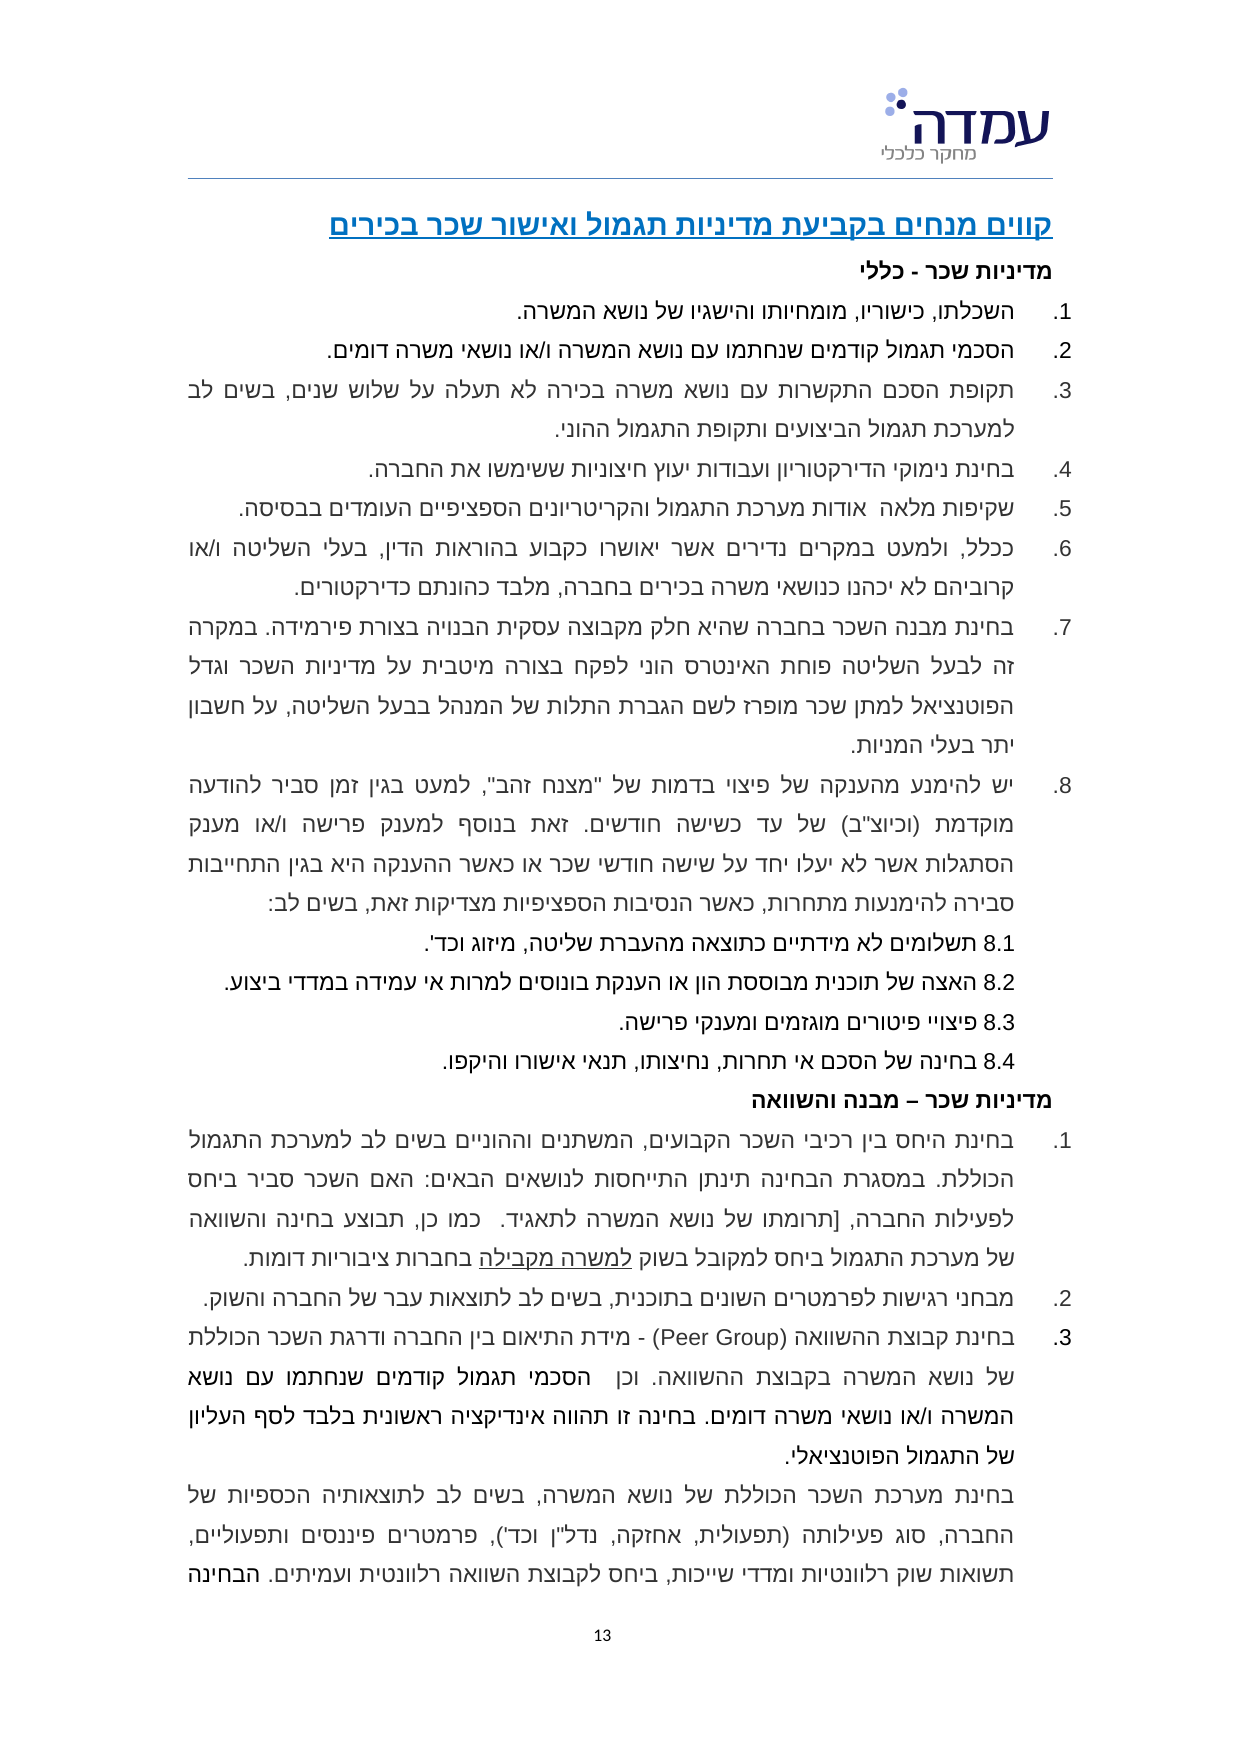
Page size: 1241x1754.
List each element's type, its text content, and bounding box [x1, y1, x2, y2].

text 8.3 פיצויי פיטורים מוגזמים ומענקי פרישה. [187, 1008, 1015, 1035]
text 8.2 האצה של תוכנית מבוססת הון או הענקת בונוסים למרות אי עמידה במדדי ביצוע. [187, 969, 1015, 995]
picture [879, 84, 1050, 164]
list שקיפות מלאה אודות מערכת התגמול והקריטריונים הספציפיים העומדים בבסיסה. [187, 495, 1053, 522]
list יש להימנע מהענקה של פיצוי בדמות של "מצנח זהב", למעט בגין זמן סביר להודעה מוקדמת (וכיוצ"ב) של עד כשישה חודשים. זאת בנוסף למענק פרישה ו/או מענק הסתגלות אשר לא יעלו יחד על שישה חודשי שכר או כאשר ההענקה היא בגין התחייבות סבירה להימנעות מתחרות, כאשר הנסיבות הספציפיות מצדיקות זאת, בשים לב: [187, 772, 1053, 916]
list הסכמי תגמול קודמים שנחתמו עם נושא המשרה ו/או נושאי משרה דומים. [187, 337, 1053, 364]
text קווים מנחים בקביעת מדיניות תגמול ואישור שכר בכירים [187, 208, 1053, 242]
list בחינת מבנה השכר בחברה שהיא חלק מקבוצה עסקית הבנויה בצורת פירמידה. במקרה זה לבעל השליטה פוחת האינטרס הוני לפקח בצורה מיטבית על מדיניות השכר וגדל הפוטנציאל למתן שכר מופרז לשם הגברת התלות של המנהל בבעל השליטה, על חשבון יתר בעלי המניות. [187, 614, 1053, 758]
text מדיניות שכר - כללי [187, 258, 1053, 285]
list מבחני רגישות לפרמטרים השונים בתוכנית, בשים לב לתוצאות עבר של החברה והשוק. [187, 1285, 1053, 1311]
list בחינת נימוקי הדירקטוריון ועבודות יעוץ חיצוניות ששימשו את החברה. [187, 456, 1053, 482]
list השכלתו, כישוריו, מומחיותו והישגיו של נושא המשרה. [187, 298, 1053, 324]
text 8.1 תשלומים לא מידתיים כתוצאה מהעברת שליטה, מיזוג וכד'. [187, 929, 1015, 956]
list תקופת הסכם התקשרות עם נושא משרה בכירה לא תעלה על שלוש שנים, בשים לב למערכת תגמול הביצועים ותקופת התגמול ההוני. [187, 377, 1053, 443]
list בחינת היחס בין רכיבי השכר הקבועים, המשתנים וההוניים בשים לב למערכת התגמול הכוללת. במסגרת הבחינה תינתן התייחסות לנושאים הבאים: האם השכר סביר ביחס לפעילות החברה, [תרומתו של נושא המשרה לתאגיד. כמו כן, תבוצע בחינה והשוואה של מערכת התגמול ביחס למקובל בשוק למשרה מקבילה בחברות ציבוריות דומות. [187, 1127, 1053, 1272]
list בחינת קבוצת ההשוואה (Peer Group) - מידת התיאום בין החברה ודרגת השכר הכוללת של נושא המשרה בקבוצת ההשוואה. וכן הסכמי תגמול קודמים שנחתמו עם נושא המשרה ו/או נושאי משרה דומים. בחינה זו תהווה אינדיקציה ראשונית בלבד לסף העליון של התגמול הפוטנציאלי. [187, 1324, 1053, 1469]
list ככלל, ולמעט במקרים נדירים אשר יאושרו כקבוע בהוראות הדין, בעלי השליטה ו/או קרוביהם לא יכהנו כנושאי משרה בכירים בחברה, מלבד כהונתם כדירקטורים. [187, 535, 1053, 601]
text 8.4 בחינה של הסכם אי תחרות, נחיצותו, תנאי אישורו והיקפו. [187, 1048, 1015, 1074]
text מדיניות שכר – מבנה והשוואה [187, 1087, 1053, 1114]
